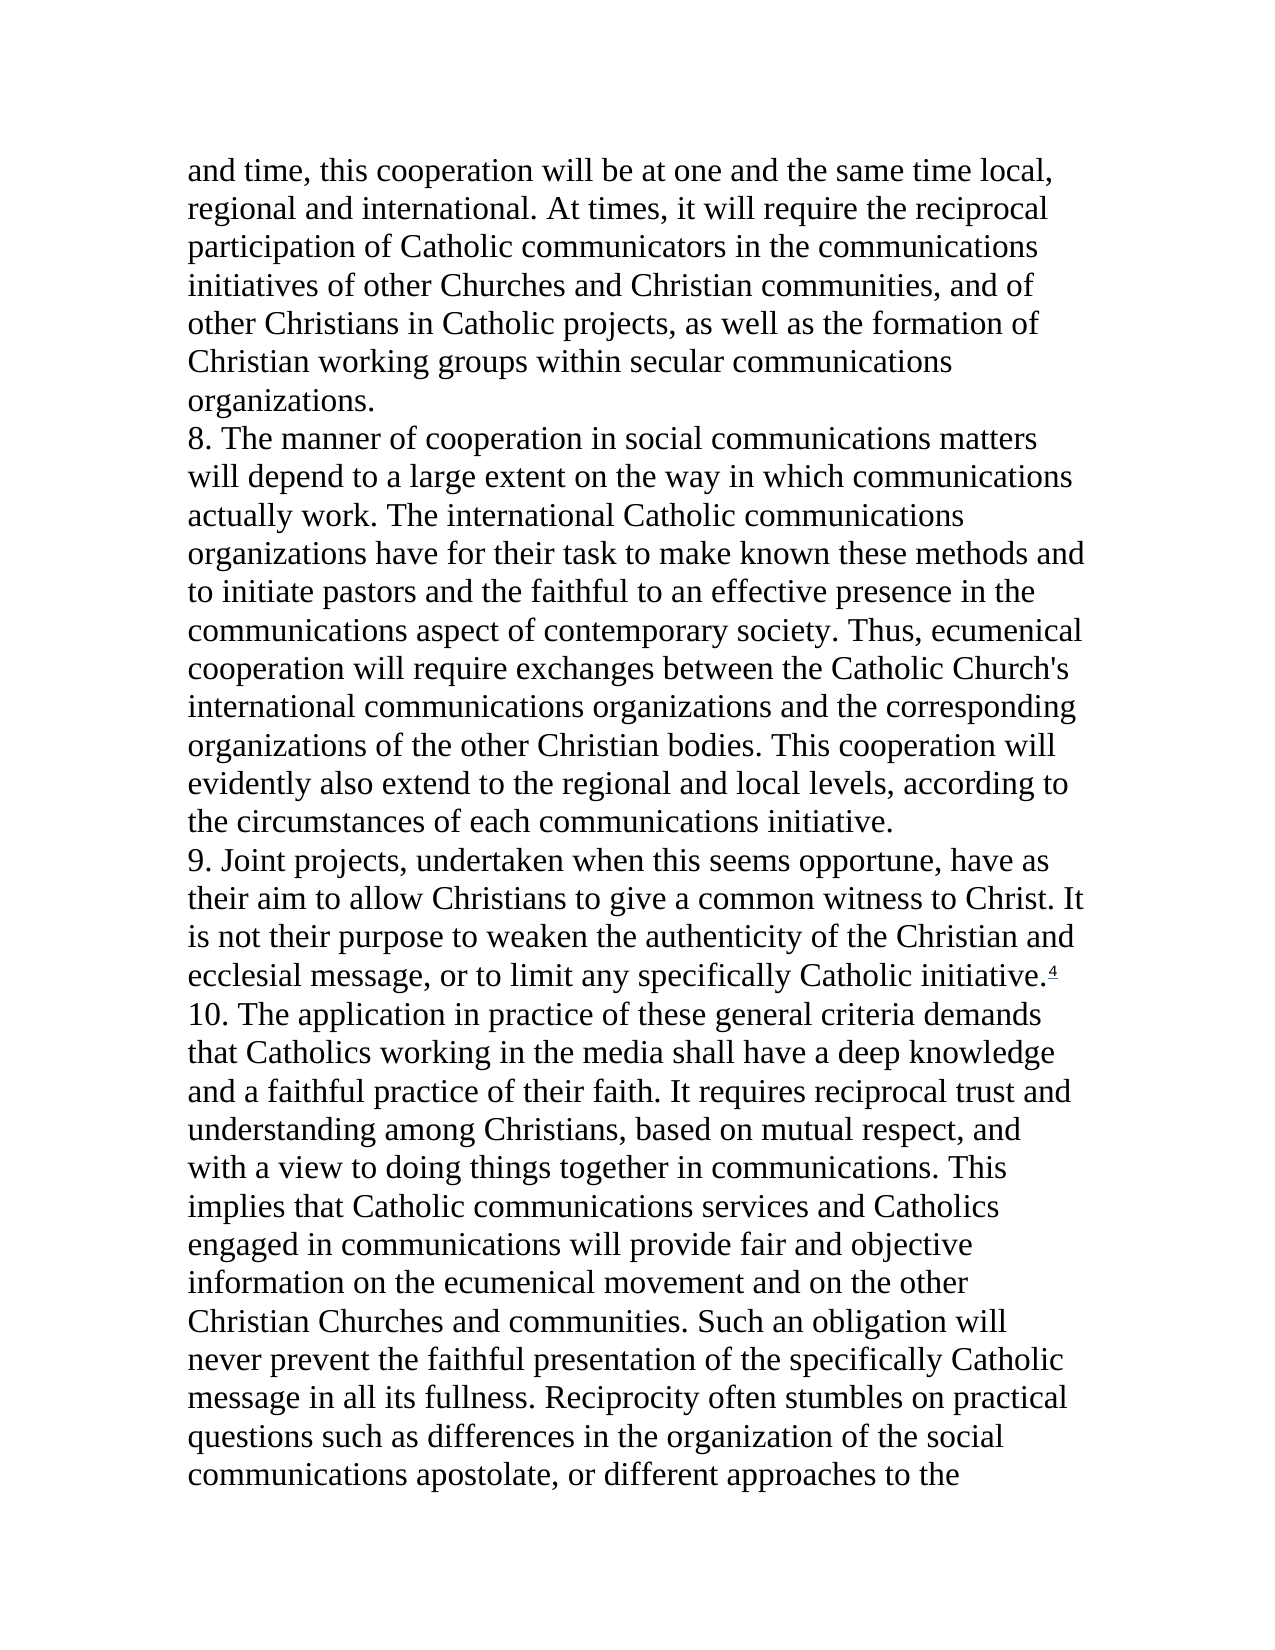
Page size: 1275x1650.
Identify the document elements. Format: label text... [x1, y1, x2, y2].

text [187, 994, 1087, 1493]
text 9. Joint projects, undertaken when this seems opportune, have as their aim to allow Christians to give a common witness to Christ. It is not their purpose to weaken the authenticity of the Christian and ecclesial message, or to limit any specifically Catholic initiative.4 [187, 840, 1087, 994]
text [187, 150, 1087, 418]
text 8. The manner of cooperation in social communications matters will depend to a large extent on the way in which communications actually work. The international Catholic communications organizations have for their task to make known these methods and to initiate pastors and the faithful to an effective presence in the communications aspect of contemporary society. Thus, ecumenical cooperation will require exchanges between the Catholic Church's international communications organizations and the corresponding organizations of the other Christian bodies. This cooperation will evidently also extend to the regional and local levels, according to the circumstances of each communications initiative. [187, 418, 1087, 840]
